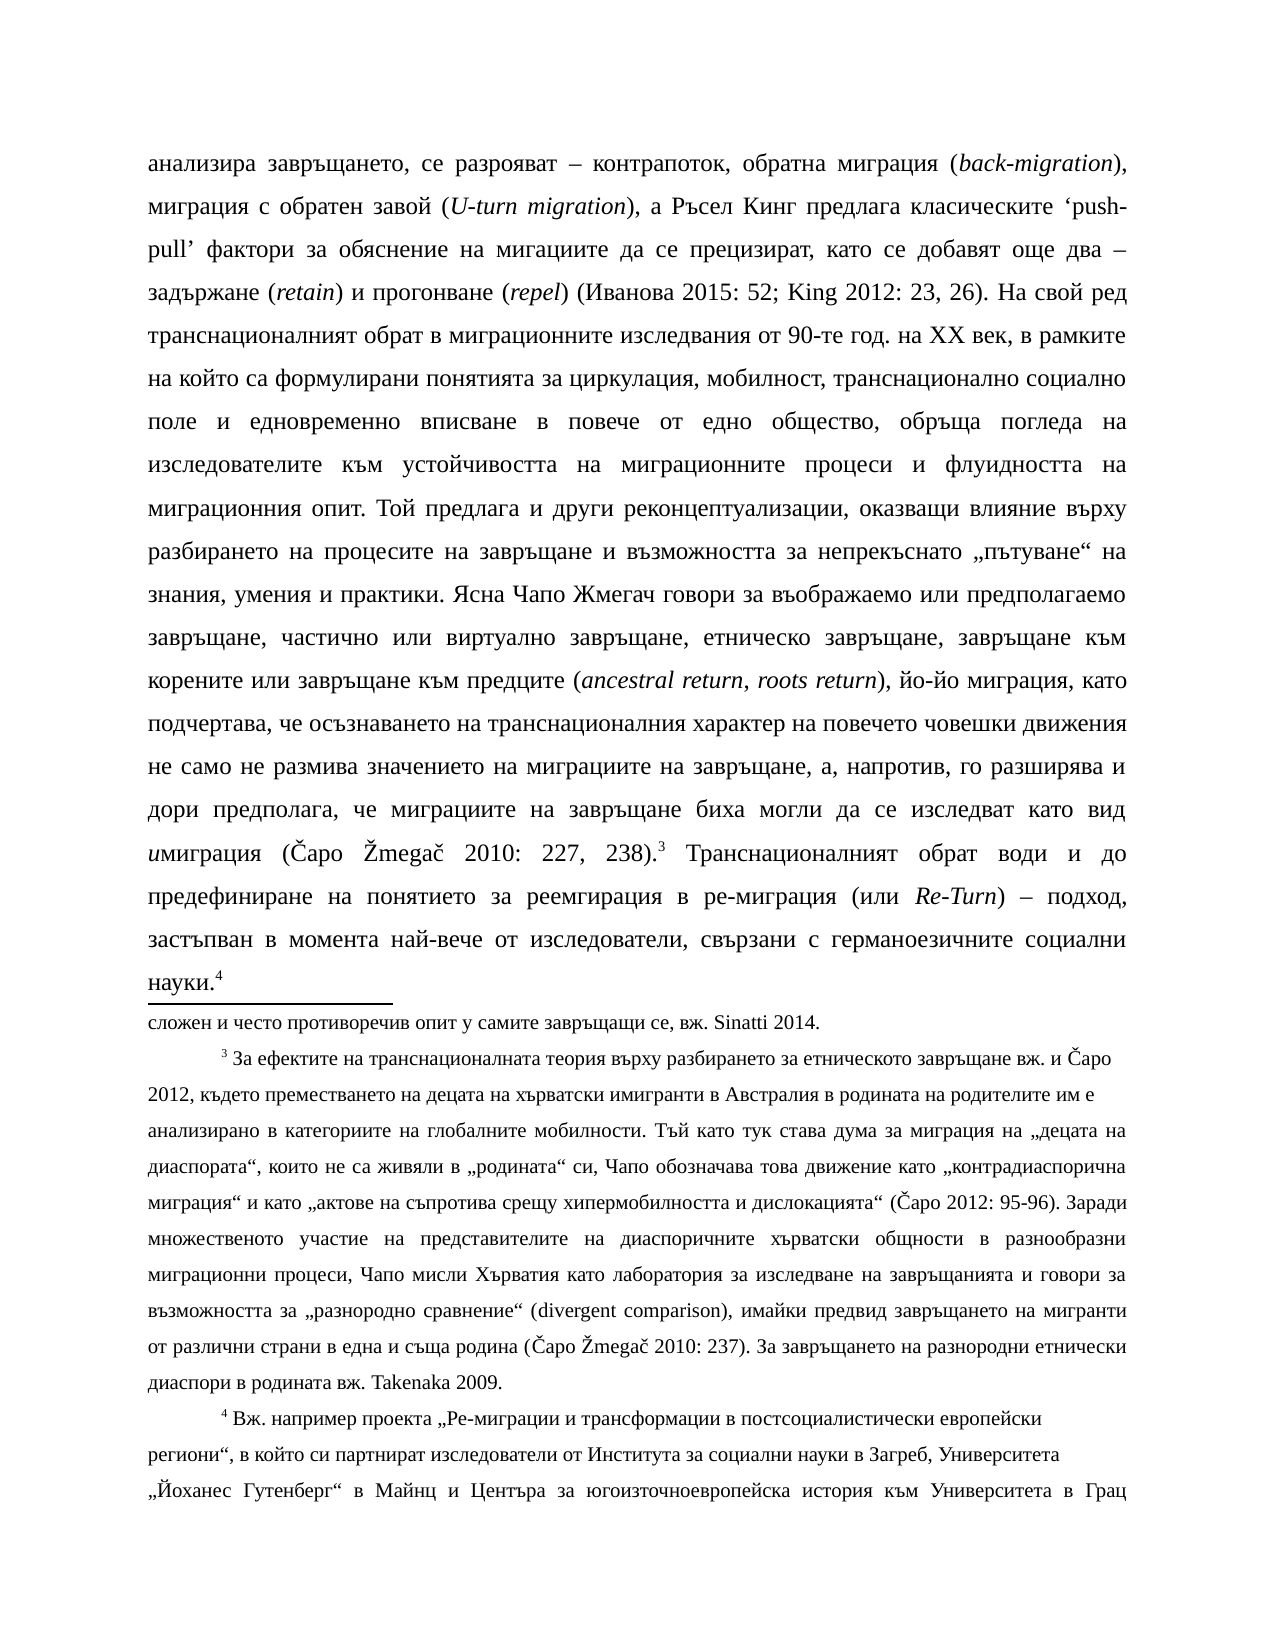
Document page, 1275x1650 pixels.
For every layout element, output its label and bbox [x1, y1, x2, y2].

text [148, 148, 1127, 996]
